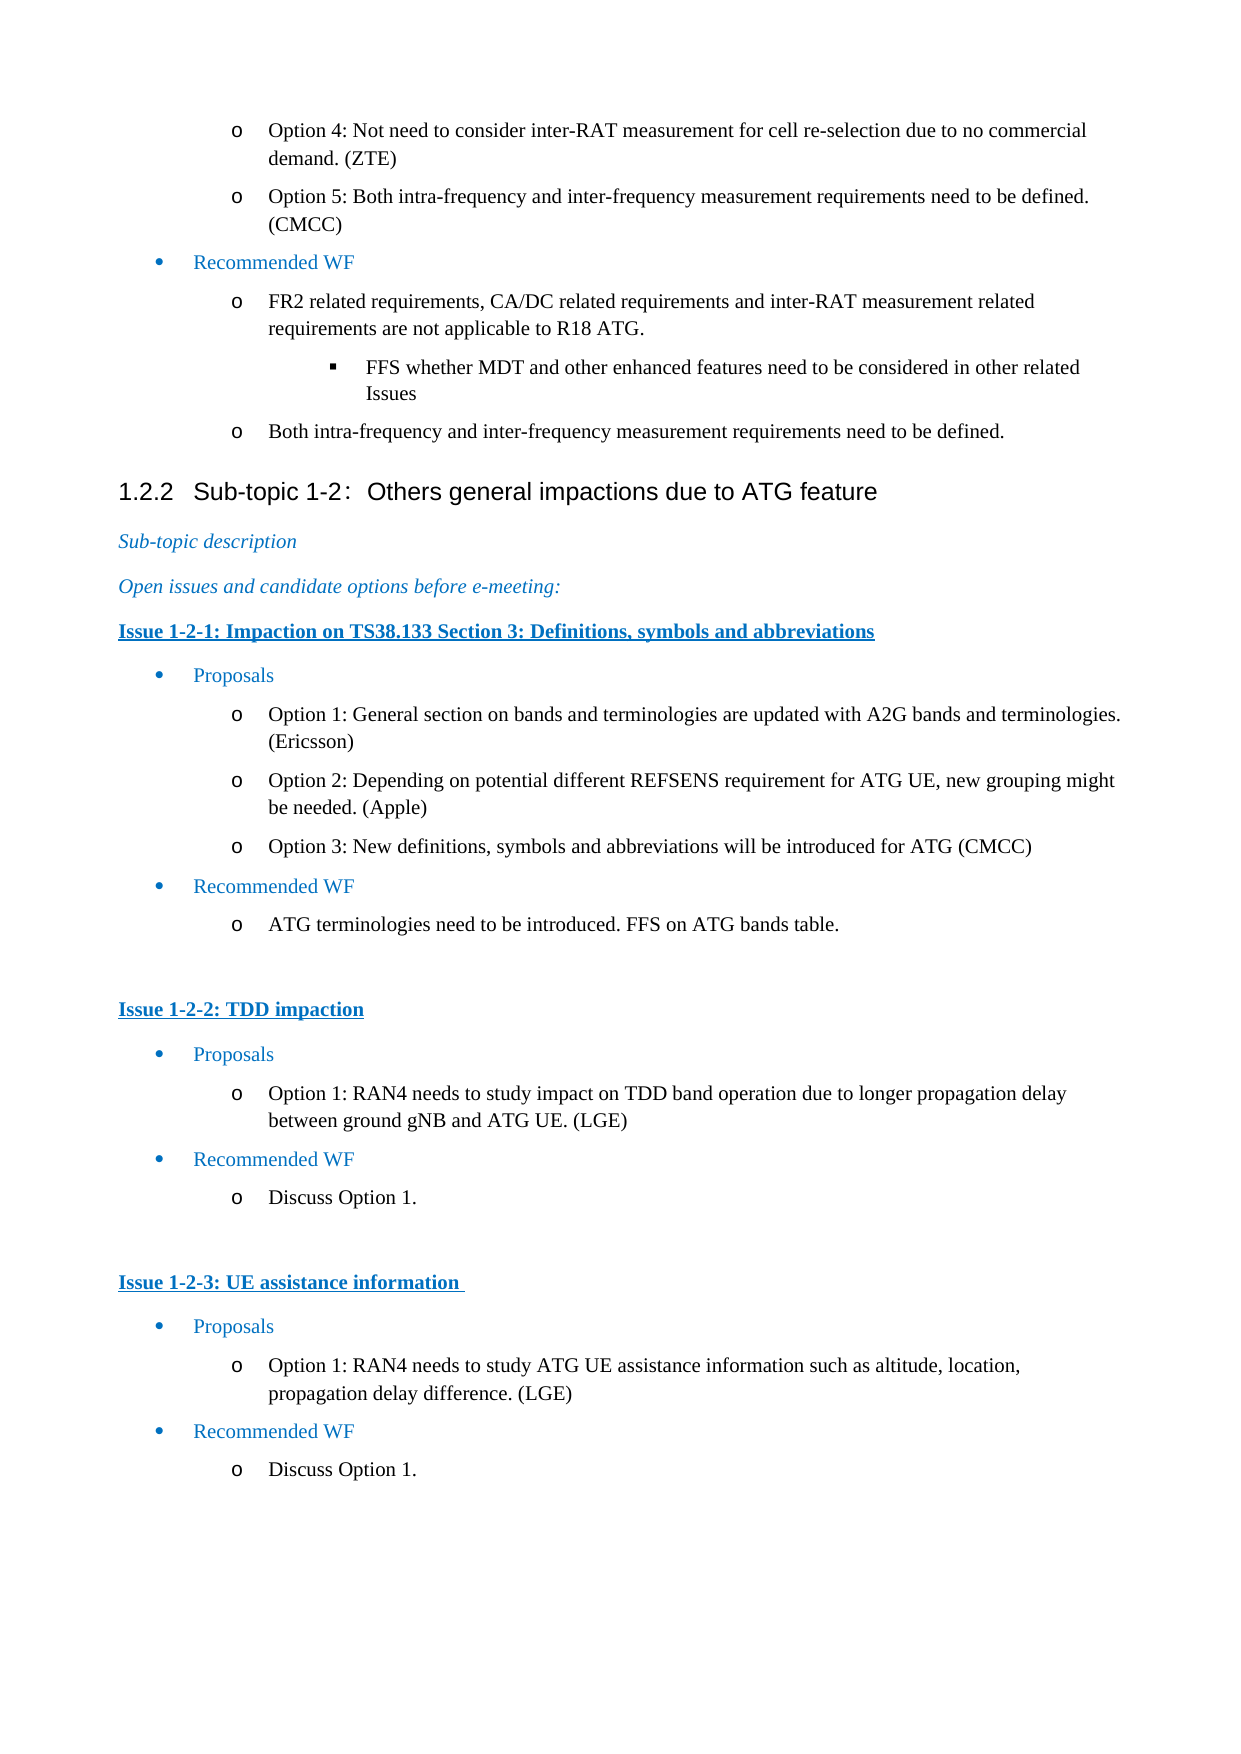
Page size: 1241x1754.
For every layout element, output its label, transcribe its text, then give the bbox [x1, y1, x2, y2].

list FFS whether MDT and other enhanced features need to be considered in other related Issues [328, 354, 1122, 404]
list Recommended WF [156, 1419, 1122, 1443]
list Option 1: RAN4 needs to study impact on TDD band operation due to longer propagation delay between ground gNB and ATG UE. (LGE) [231, 1080, 1122, 1132]
text Issue 1-2-1: Impaction on TS38.133 Section 3: Definitions, symbols and abbreviations [118, 618, 1122, 643]
text Issue 1-2-3: UE assistance information [118, 1270, 1122, 1294]
list Discuss Option 1. [231, 1457, 1122, 1483]
list Both intra-frequency and inter-frequency measurement requirements need to be defined. [231, 419, 1122, 445]
list Option 4: Not need to consider inter-RAT measurement for cell re-selection due to no commercial demand. (ZTE) [231, 118, 1122, 170]
text Issue 1-2-2: TDD impaction [118, 997, 1122, 1021]
list Option 2: Depending on potential different REFSENS requirement for ATG UE, new grouping might be needed. (Apple) [231, 768, 1122, 819]
list Recommended WF [156, 874, 1122, 898]
list FR2 related requirements, CA/DC related requirements and inter-RAT measurement related requirements are not applicable to R18 ATG. [231, 288, 1122, 340]
list Proposals [156, 663, 1122, 687]
list Recommended WF [156, 250, 1122, 274]
list ATG terminologies need to be introduced. FFS on ATG bands table. [231, 912, 1122, 938]
list Option 1: General section on bands and terminologies are updated with A2G bands and terminologies. (Ericsson) [231, 702, 1122, 753]
list Proposals [156, 1314, 1122, 1338]
list Proposals [156, 1042, 1122, 1066]
list Option 5: Both intra-frequency and inter-frequency measurement requirements need to be defined. (CMCC) [231, 184, 1122, 236]
list Discuss Option 1. [231, 1185, 1122, 1211]
list Option 1: RAN4 needs to study ATG UE assistance information such as altitude, location, propagation delay difference. (LGE) [231, 1353, 1122, 1404]
subtitle Sub-topic 1-2：Others general impactions due to ATG feature [118, 472, 1122, 508]
list Recommended WF [156, 1146, 1122, 1171]
text Open issues and candidate options before e-meeting: [118, 574, 1122, 598]
list Option 3: New definitions, symbols and abbreviations will be introduced for ATG (CMCC) [231, 834, 1122, 859]
text Sub-topic description [118, 529, 1122, 553]
